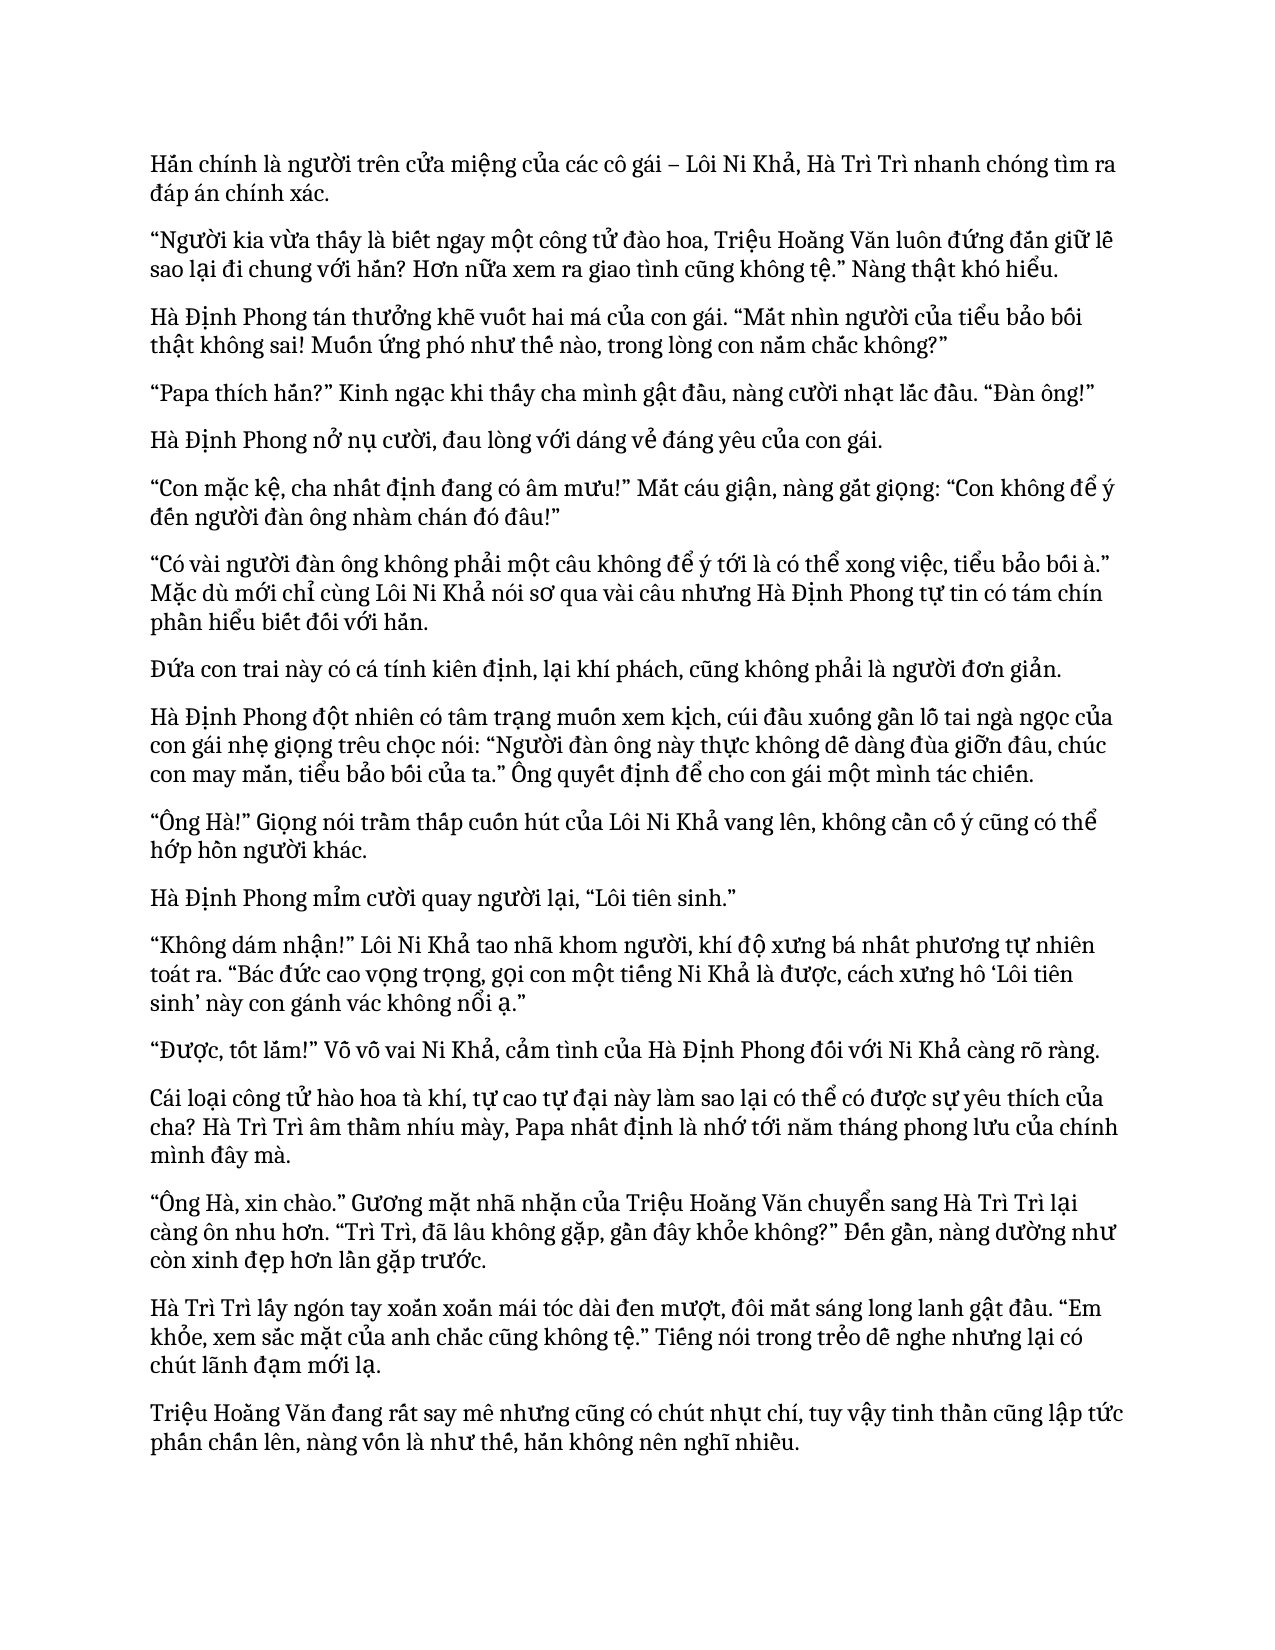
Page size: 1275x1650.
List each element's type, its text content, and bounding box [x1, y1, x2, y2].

text “Người kia vừa thấy là biết ngay một công tử đào hoa, Triệu Hoằng Văn luôn đứng đắn giữ lễ sao lại đi chung với hắn? Hơn nữa xem ra giao tình cũng không tệ.” Nàng thật khó hiểu. [150, 226, 1125, 284]
text “Con mặc kệ, cha nhất định đang có âm mưu!” Mắt cáu giận, nàng gắt giọng: “Con không để ý đến người đàn ông nhàm chán đó đâu!” [150, 474, 1125, 531]
text “Được, tốt lắm!” Vỗ vỗ vai Ni Khả, cảm tình của Hà Định Phong đối với Ni Khả càng rõ ràng. [150, 1036, 1125, 1065]
text Cái loại công tử hào hoa tà khí, tự cao tự đại này làm sao lại có thể có được sự yêu thích của cha? Hà Trì Trì âm thầm nhíu mày, Papa nhất định là nhớ tới năm tháng phong lưu của chính mình đây mà. [150, 1084, 1125, 1170]
text “Không dám nhận!” Lôi Ni Khả tao nhã khom người, khí độ xưng bá nhất phương tự nhiên toát ra. “Bác đức cao vọng trọng, gọi con một tiếng Ni Khả là được, cách xưng hô ‘Lôi tiên sinh’ này con gánh vác không nổi ạ.” [150, 931, 1125, 1017]
text Hà Định Phong mỉm cười quay người lại, “Lôi tiên sinh.” [150, 884, 1125, 912]
text Hà Định Phong đột nhiên có tâm trạng muốn xem kịch, cúi đầu xuống gần lỗ tai ngà ngọc của con gái nhẹ giọng trêu chọc nói: “Người đàn ông này thực không dễ dàng đùa giỡn đâu, chúc con may mắn, tiểu bảo bối của ta.” Ông quyết định để cho con gái một mình tác chiến. [150, 702, 1125, 789]
text Hắn chính là người trên cửa miệng của các cô gái – Lôi Ni Khả, Hà Trì Trì nhanh chóng tìm ra đáp án chính xác. [150, 150, 1125, 207]
text Triệu Hoằng Văn đang rất say mê nhưng cũng có chút nhụt chí, tuy vậy tinh thần cũng lập tức phấn chấn lên, nàng vốn là như thế, hắn không nên nghĩ nhiều. [150, 1399, 1125, 1456]
text “Có vài người đàn ông không phải một câu không để ý tới là có thể xong việc, tiểu bảo bối à.” Mặc dù mới chỉ cùng Lôi Ni Khả nói sơ qua vài câu nhưng Hà Định Phong tự tin có tám chín phần hiểu biết đối với hắn. [150, 550, 1125, 636]
text “Ông Hà!” Giọng nói trầm thấp cuốn hút của Lôi Ni Khả vang lên, không cần cố ý cũng có thể hớp hồn người khác. [150, 807, 1125, 865]
text “Papa thích hắn?” Kinh ngạc khi thấy cha mình gật đầu, nàng cười nhạt lắc đầu. “Đàn ông!” [150, 379, 1125, 407]
text Đứa con trai này có cá tính kiên định, lại khí phách, cũng không phải là người đơn giản. [150, 655, 1125, 684]
text Hà Định Phong tán thưởng khẽ vuốt hai má của con gái. “Mắt nhìn người của tiểu bảo bối thật không sai! Muốn ứng phó như thế nào, trong lòng con nắm chắc không?” [150, 302, 1125, 360]
text Hà Định Phong nở nụ cười, đau lòng với dáng vẻ đáng yêu của con gái. [150, 426, 1125, 455]
text Hà Trì Trì lấy ngón tay xoắn xoắn mái tóc dài đen mượt, đôi mắt sáng long lanh gật đầu. “Em khỏe, xem sắc mặt của anh chắc cũng không tệ.” Tiếng nói trong trẻo dễ nghe nhưng lại có chút lãnh đạm mới lạ. [150, 1294, 1125, 1380]
text “Ông Hà, xin chào.” Gương mặt nhã nhặn của Triệu Hoằng Văn chuyển sang Hà Trì Trì lại càng ôn nhu hơn. “Trì Trì, đã lâu không gặp, gần đây khỏe không?” Đến gần, nàng dường như còn xinh đẹp hơn lần gặp trước. [150, 1189, 1125, 1275]
